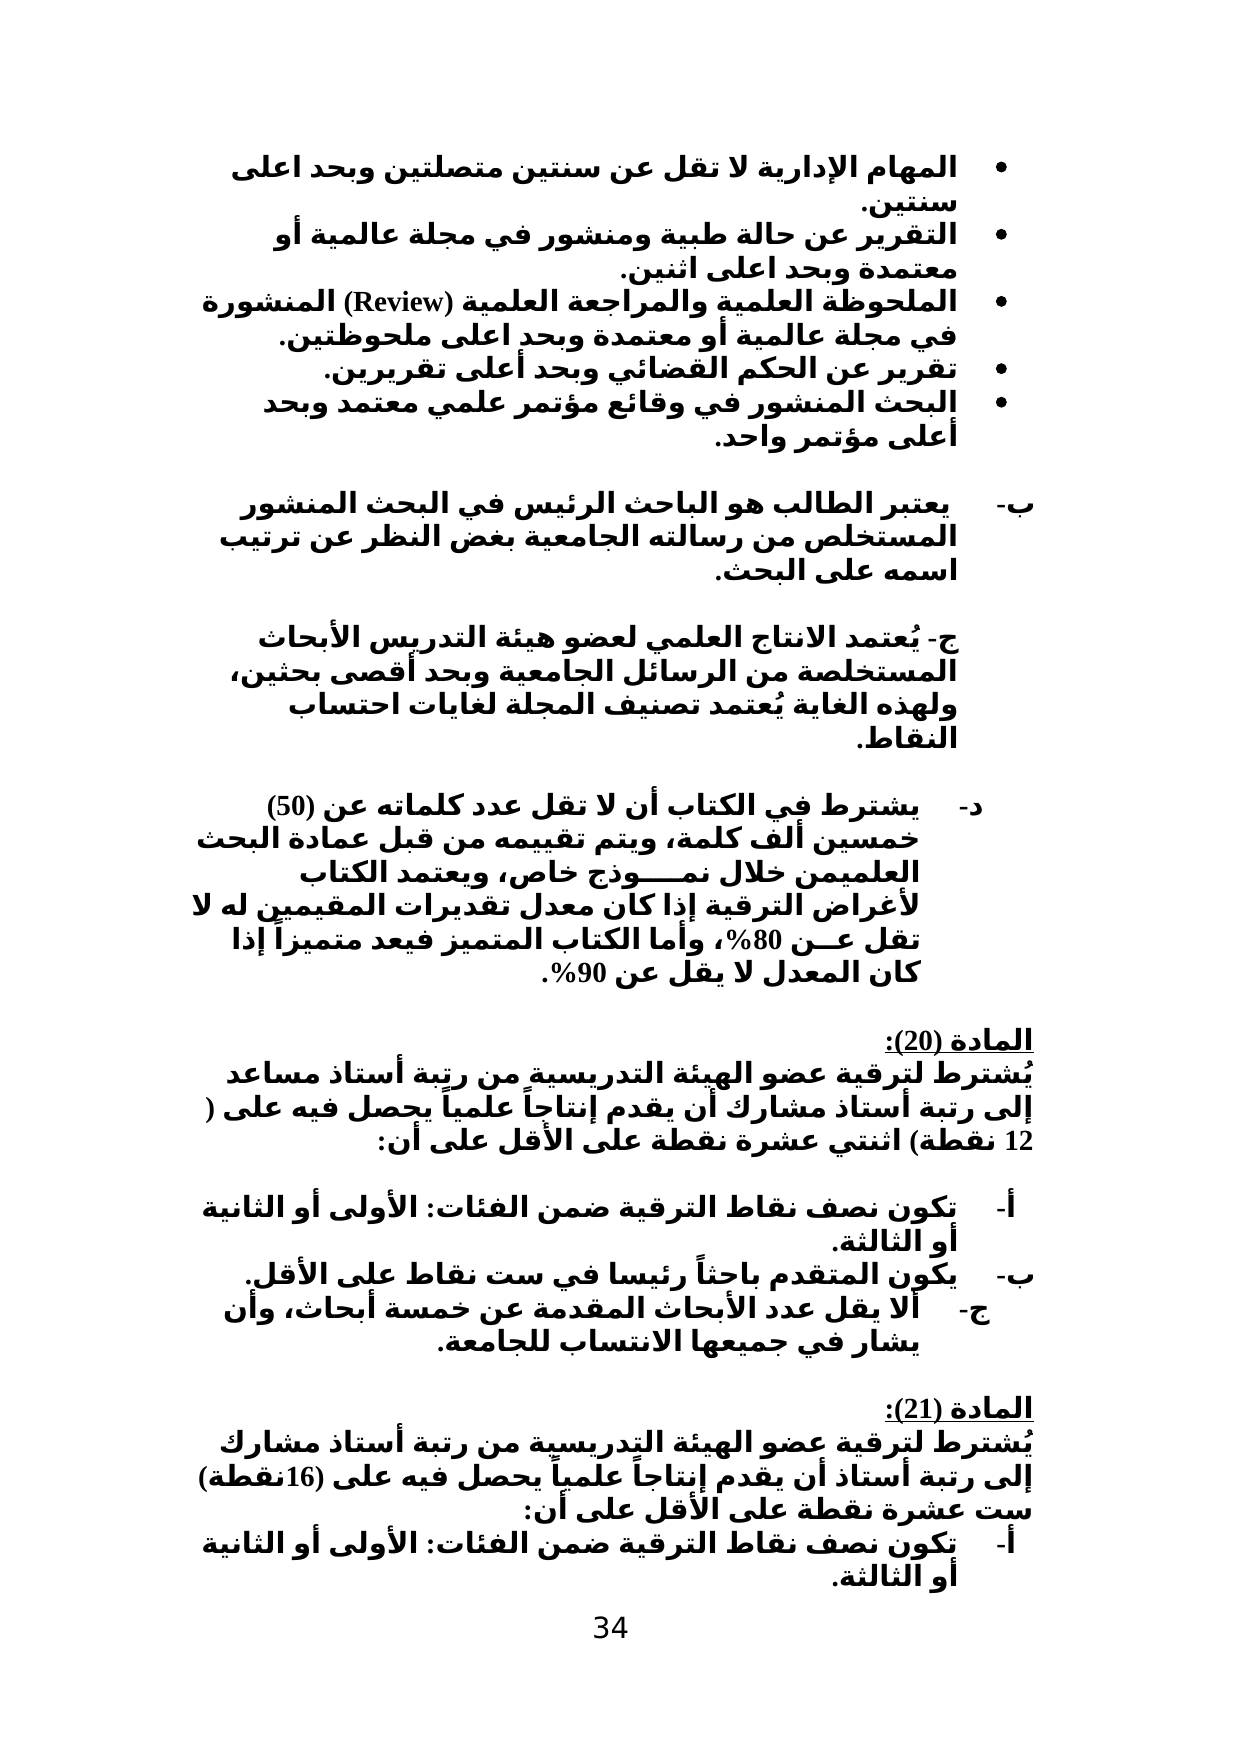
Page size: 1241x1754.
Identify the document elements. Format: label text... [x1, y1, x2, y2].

list المهام الإدارية لا تقل عن سنتين متصلتين وبحد اعلى سنتين. [187, 150, 996, 217]
text يُشترط لترقية عضو الهيئة التدريسية من رتبة أستاذ مشارك إلى رتبة أستاذ أن يقدم إنتاجاً علمياً يحصل فيه على (16نقطة) ست عشرة نقطة على الأقل على أن: [187, 1425, 1034, 1526]
list تكون نصف نقاط الترقية ضمن الفئات: الأولى أو الثانية أو الثالثة. [187, 1526, 996, 1593]
list ألا يقل عدد الأبحاث المقدمة عن خمسة أبحاث، وأن يشار في جميعها الانتساب للجامعة. [187, 1291, 959, 1358]
text يُشترط لترقية عضو الهيئة التدريسية من رتبة أستاذ مساعد إلى رتبة أستاذ مشارك أن يقدم إنتاجاً علمياً يحصل فيه على (12 نقطة) اثنتي عشرة نقطة على الأقل على أن: [187, 1056, 1034, 1157]
list الملحوظة العلمية والمراجعة العلمية (Review) المنشورة في مجلة عالمية أو معتمدة وبحد اعلى ملحوظتين. [187, 284, 996, 352]
text المادة (21): [187, 1392, 1034, 1425]
list يشترط في الكتاب أن لا تقل عدد كلماته عن (50) خمسين ألف كلمة، ويتم تقييمه من قبل عمادة البحث العلميمن خلال نمــــوذج خاص، ويعتمد الكتاب لأغراض الترقية إذا كان معدل تقديرات المقيمين له لا تقل عــن 80%، وأما الكتاب المتميز فيعد متميزاً إذا كان المعدل لا يقل عن 90%. [187, 788, 959, 989]
list يعتبر الطالب هو الباحث الرئيس في البحث المنشور المستخلص من رسالته الجامعية ‏بغض النظر عن ترتيب اسمه على البحث. [187, 486, 996, 587]
text المادة (20): [187, 1023, 1034, 1056]
list ج- يُعتمد الانتاج العلمي لعضو هيئة التدريس الأبحاث المستخلصة من الرسائل الجامعية وبحد أقصى بحثين، ولهذه الغاية يُعتمد تصنيف المجلة لغايات احتساب النقاط. [187, 620, 959, 754]
list التقرير عن حالة طبية ومنشور في مجلة عالمية أو معتمدة وبحد اعلى اثنين. [187, 217, 996, 284]
list تكون نصف نقاط الترقية ضمن الفئات: الأولى أو الثانية أو الثالثة. [187, 1190, 996, 1257]
list البحث المنشور في وقائع مؤتمر علمي معتمد وبحد أعلى مؤتمر واحد. [187, 385, 996, 452]
list يكون المتقدم باحثاً رئيسا في ست نقاط على الأقل. [187, 1257, 996, 1291]
list تقرير عن الحكم القضائي وبحد أعلى تقريرين. [187, 352, 996, 385]
